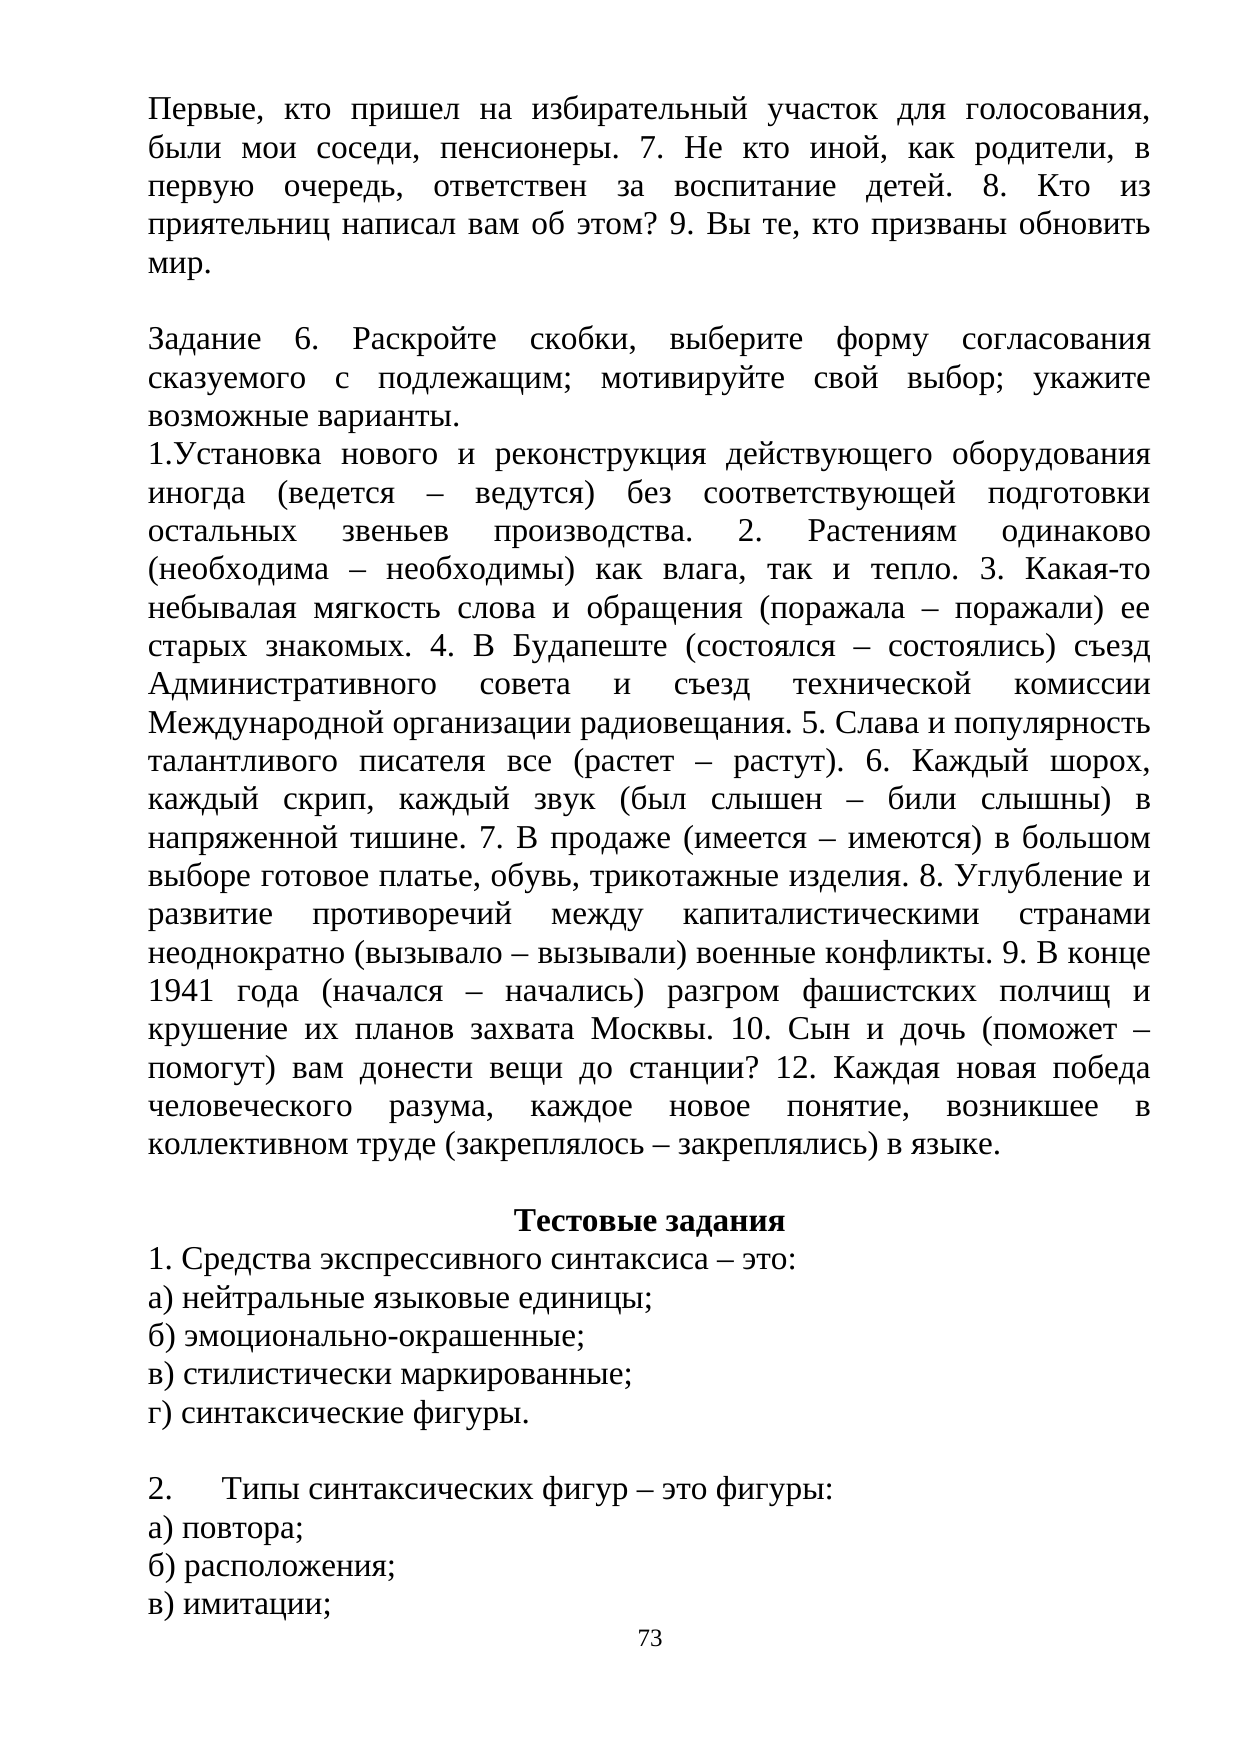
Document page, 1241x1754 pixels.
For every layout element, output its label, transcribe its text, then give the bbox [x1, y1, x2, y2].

text а) повтора; [148, 1507, 1152, 1545]
text а) нейтральные языковые единицы; [148, 1277, 1152, 1315]
text в) стилистически маркированные; [148, 1353, 1152, 1392]
text б) расположения; [148, 1545, 1152, 1583]
text 1.Установка нового и реконструкция действующего оборудования иногда (ведется – ведутся) без соответствующей подготовки остальных звеньев производства. 2. Растениям одинаково (необходима – необходимы) как влага, так и тепло. 3. Какая-то небывалая мягкость слова и обращения (поражала – поражали) ее старых знакомых. 4. В Будапеште (состоялся – состоялись) съезд Административного совета и съезд технической комиссии Международной организации радиовещания. 5. Слава и популярность талантливого писателя все (растет – растут). 6. Каждый шорох, каждый скрип, каждый звук (был слышен – били слышны) в напряженной тишине. 7. В продаже (имеется – имеются) в большом выборе готовое платье, обувь, трикотажные изделия. 8. Углубление и развитие противоречий между капиталистическими странами неоднократно (вызывало – вызывали) военные конфликты. 9. В конце 1941 года (начался – начались) разгром фашистских полчищ и крушение их планов захвата Москвы. 10. Сын и дочь (поможет – помогут) вам донести вещи до станции? 12. Каждая новая победа человеческого разума, каждое новое понятие, возникшее в коллективном труде (закреплялось – закреплялись) в языке. [148, 433, 1152, 1162]
text Задание 6. Раскройте скобки, выберите форму согласования сказуемого с подлежащим; мотивируйте свой выбор; укажите возможные варианты. [148, 318, 1152, 433]
text Тестовые задания [148, 1200, 1152, 1238]
text б) эмоционально-окрашенные; [148, 1315, 1152, 1353]
text 2. Типы синтаксических фигур – это фигуры: [148, 1468, 1152, 1507]
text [148, 88, 1152, 280]
text г) синтаксические фигуры. [148, 1392, 1152, 1430]
text 1. Средства экспрессивного синтаксиса – это: [148, 1238, 1152, 1277]
text в) имитации; [148, 1583, 1152, 1622]
